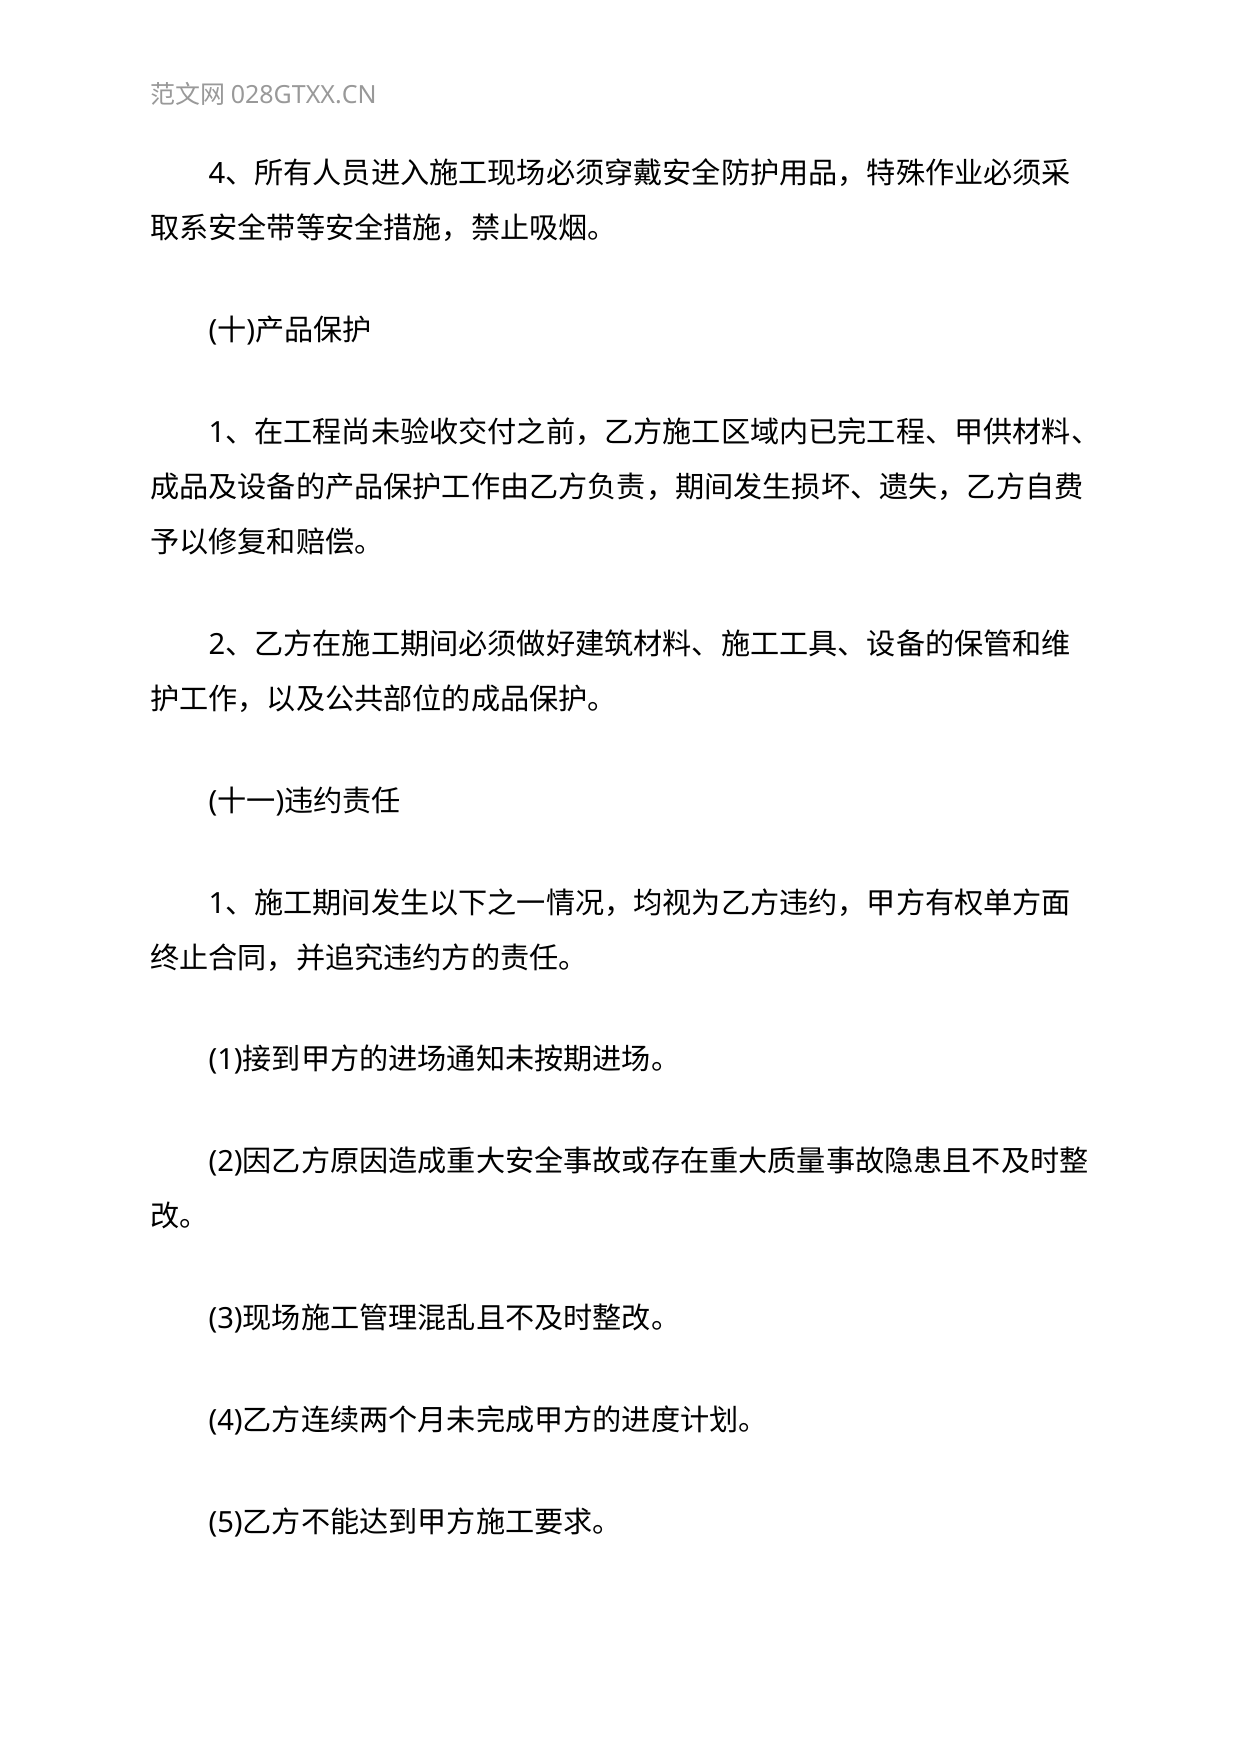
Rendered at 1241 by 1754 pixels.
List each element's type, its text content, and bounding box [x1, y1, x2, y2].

text (3)现场施工管理混乱且不及时整改。 [150, 1295, 1090, 1337]
text 2、乙方在施工期间必须做好建筑材料、施工工具、设备的保管和维护工作，以及公共部位的成品保护。 [150, 620, 1090, 718]
text 1、施工期间发生以下之一情况，均视为乙方违约，甲方有权单方面终止合同，并追究违约方的责任。 [150, 879, 1090, 976]
text 4、所有人员进入施工现场必须穿戴安全防护用品，特殊作业必须采取系安全带等安全措施，禁止吸烟。 [150, 150, 1090, 247]
text 1、在工程尚未验收交付之前，乙方施工区域内已完工程、甲供材料、成品及设备的产品保护工作由乙方负责，期间发生损坏、遗失，乙方自费予以修复和赔偿。 [150, 409, 1090, 561]
text (十)产品保护 [150, 307, 1090, 349]
text (1)接到甲方的进场通知未按期进场。 [150, 1036, 1090, 1078]
text (4)乙方连续两个月未完成甲方的进度计划。 [150, 1397, 1090, 1439]
text (2)因乙方原因造成重大安全事故或存在重大质量事故隐患且不及时整改。 [150, 1138, 1090, 1235]
text (十一)违约责任 [150, 777, 1090, 819]
text (5)乙方不能达到甲方施工要求。 [150, 1499, 1090, 1541]
